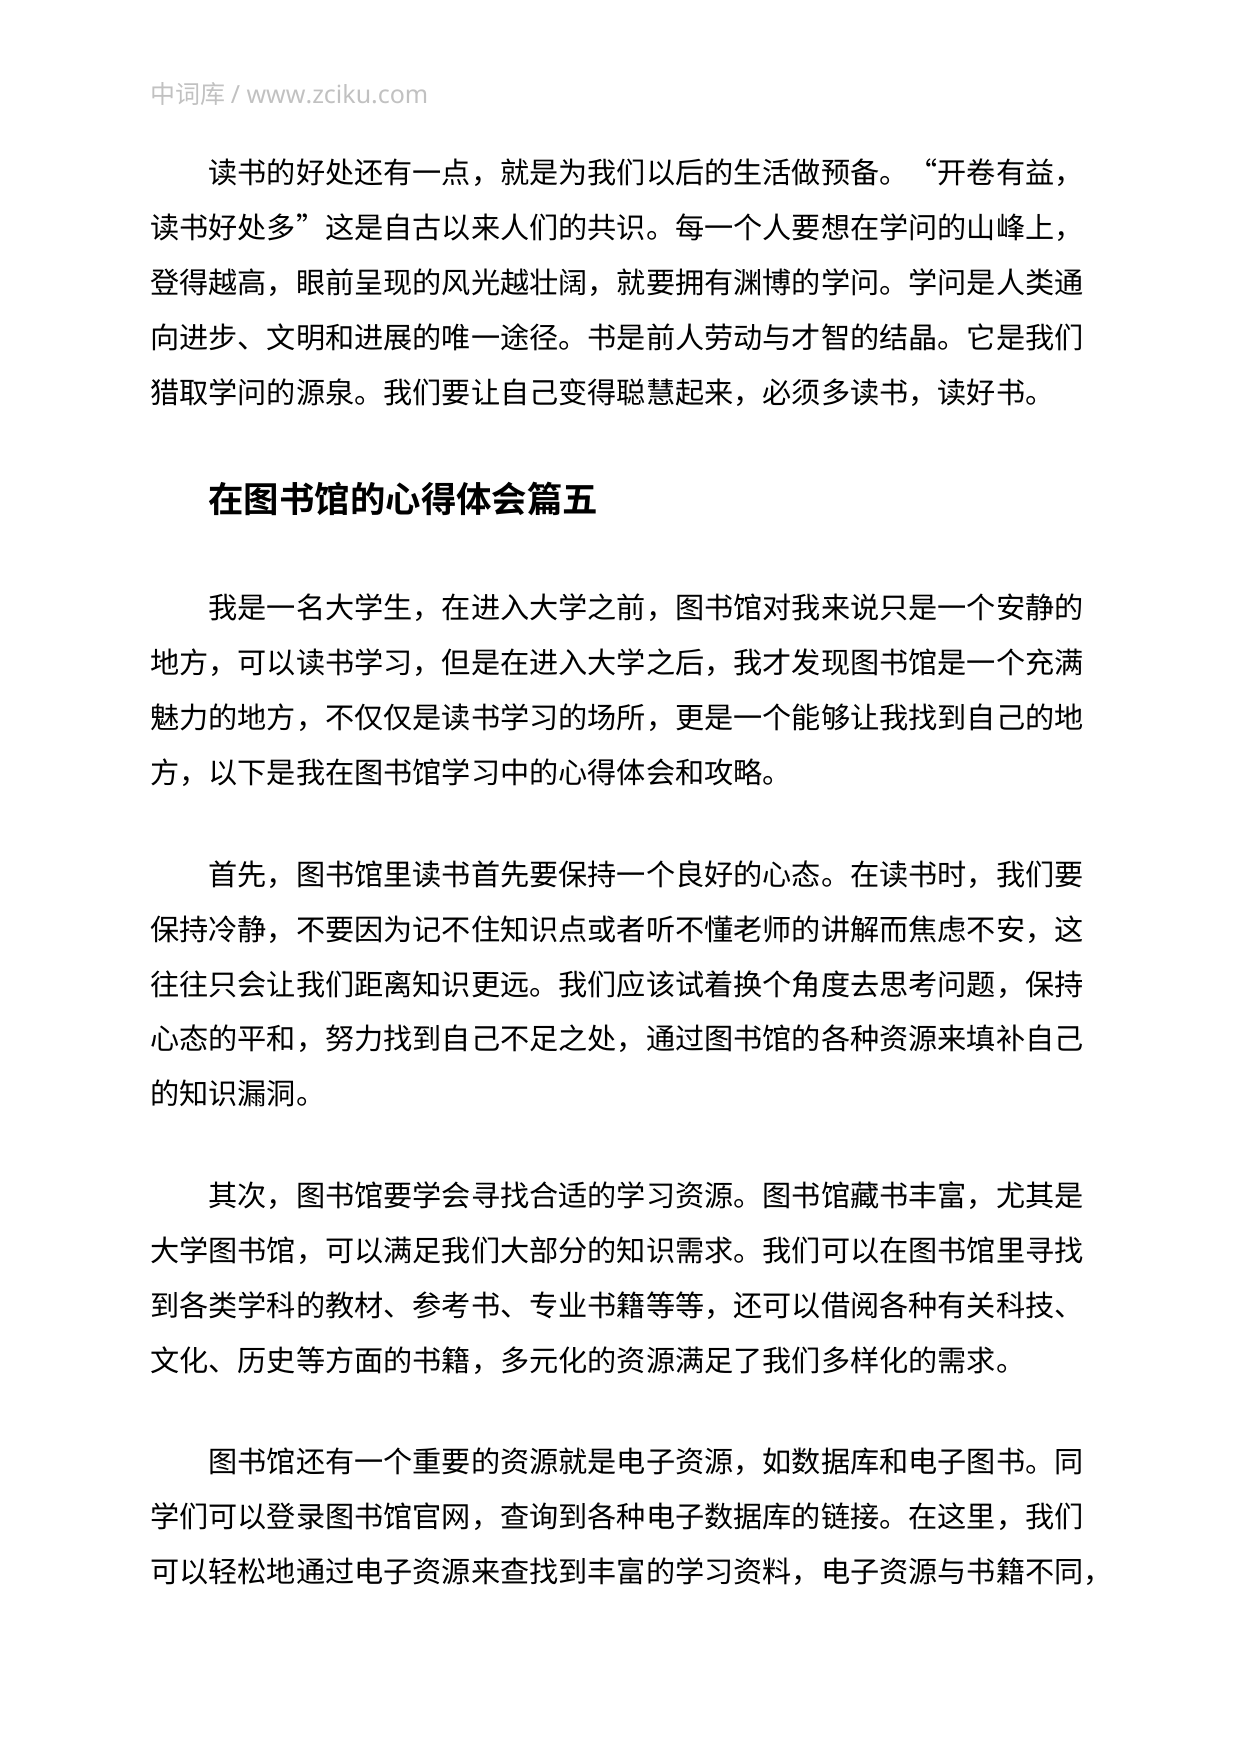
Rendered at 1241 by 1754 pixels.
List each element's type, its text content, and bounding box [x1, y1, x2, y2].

text 我是一名大学生，在进入大学之前，图书馆对我来说只是一个安静的地方，可以读书学习，但是在进入大学之后，我才发现图书馆是一个充满魅力的地方，不仅仅是读书学习的场所，更是一个能够让我找到自己的地方，以下是我在图书馆学习中的心得体会和攻略。 [150, 585, 1090, 792]
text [150, 1439, 1090, 1591]
text 其次，图书馆要学会寻找合适的学习资源。图书馆藏书丰富，尤其是大学图书馆，可以满足我们大部分的知识需求。我们可以在图书馆里寻找到各类学科的教材、参考书、专业书籍等等，还可以借阅各种有关科技、文化、历史等方面的书籍，多元化的资源满足了我们多样化的需求。 [150, 1173, 1090, 1379]
text 在图书馆的心得体会篇五 [150, 471, 1090, 523]
text 首先，图书馆里读书首先要保持一个良好的心态。在读书时，我们要保持冷静，不要因为记不住知识点或者听不懂老师的讲解而焦虑不安，这往往只会让我们距离知识更远。我们应该试着换个角度去思考问题，保持心态的平和，努力找到自己不足之处，通过图书馆的各种资源来填补自己的知识漏洞。 [150, 851, 1090, 1113]
text 读书的好处还有一点，就是为我们以后的生活做预备。“开卷有益，读书好处多”这是自古以来人们的共识。每一个人要想在学问的山峰上，登得越高，眼前呈现的风光越壮阔，就要拥有渊博的学问。学问是人类通向进步、文明和进展的唯一途径。书是前人劳动与才智的结晶。它是我们猎取学问的源泉。我们要让自己变得聪慧起来，必须多读书，读好书。 [150, 150, 1090, 412]
